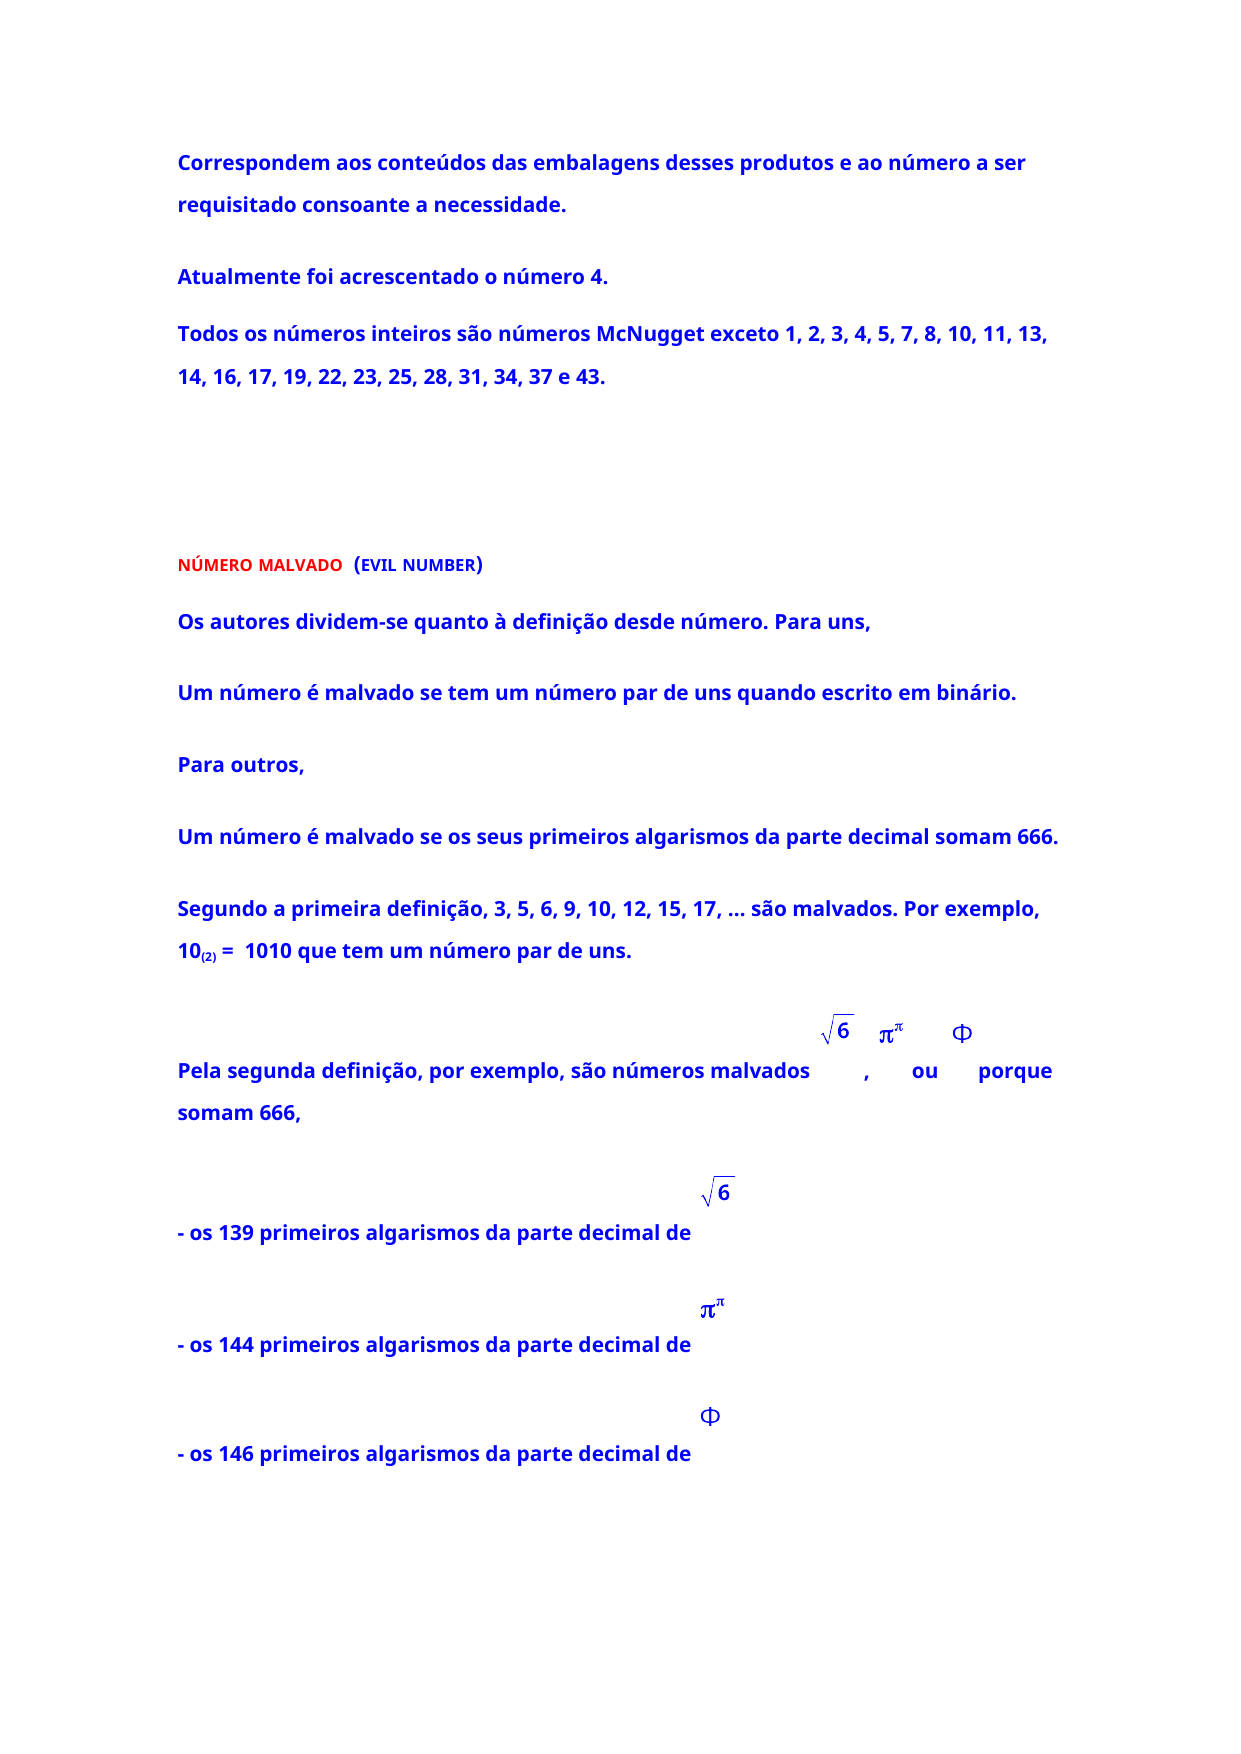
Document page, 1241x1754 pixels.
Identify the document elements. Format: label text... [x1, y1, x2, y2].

text número malvado (evil number) [177, 549, 1063, 578]
text Atualmente foi acrescentado o número 4. [177, 262, 1063, 290]
text Um número é malvado se os seus primeiros algarismos da parte decimal somam 666. [177, 822, 1063, 851]
text Pela segunda definição, por exemplo, são números malvados , ou porque somam 666, [177, 1008, 1063, 1127]
text Para outros, [177, 750, 1063, 779]
text - os 139 primeiros algarismos da parte decimal de [177, 1170, 1063, 1246]
text - os 144 primeiros algarismos da parte decimal de [177, 1289, 1063, 1359]
text Segundo a primeira definição, 3, 5, 6, 9, 10, 12, 15, 17, … são malvados. Por exemplo, 10(2) = 1010 que tem um número par de uns. [177, 894, 1063, 965]
text Todos os números inteiros são números McNugget exceto 1, 2, 3, 4, 5, 7, 8, 10, 11, 13, 14, 16, 17, 19, 22, 23, 25, 28, 31, 34, 37 e 43. [177, 319, 1063, 391]
text Correspondem aos conteúdos das embalagens desses produtos e ao número a ser requisitado consoante a necessidade. [177, 148, 1063, 219]
text - os 146 primeiros algarismos da parte decimal de [177, 1402, 1063, 1467]
text Um número é malvado se tem um número par de uns quando escrito em binário. [177, 678, 1063, 707]
text Os autores dividem-se quanto à definição desde número. Para uns, [177, 607, 1063, 635]
